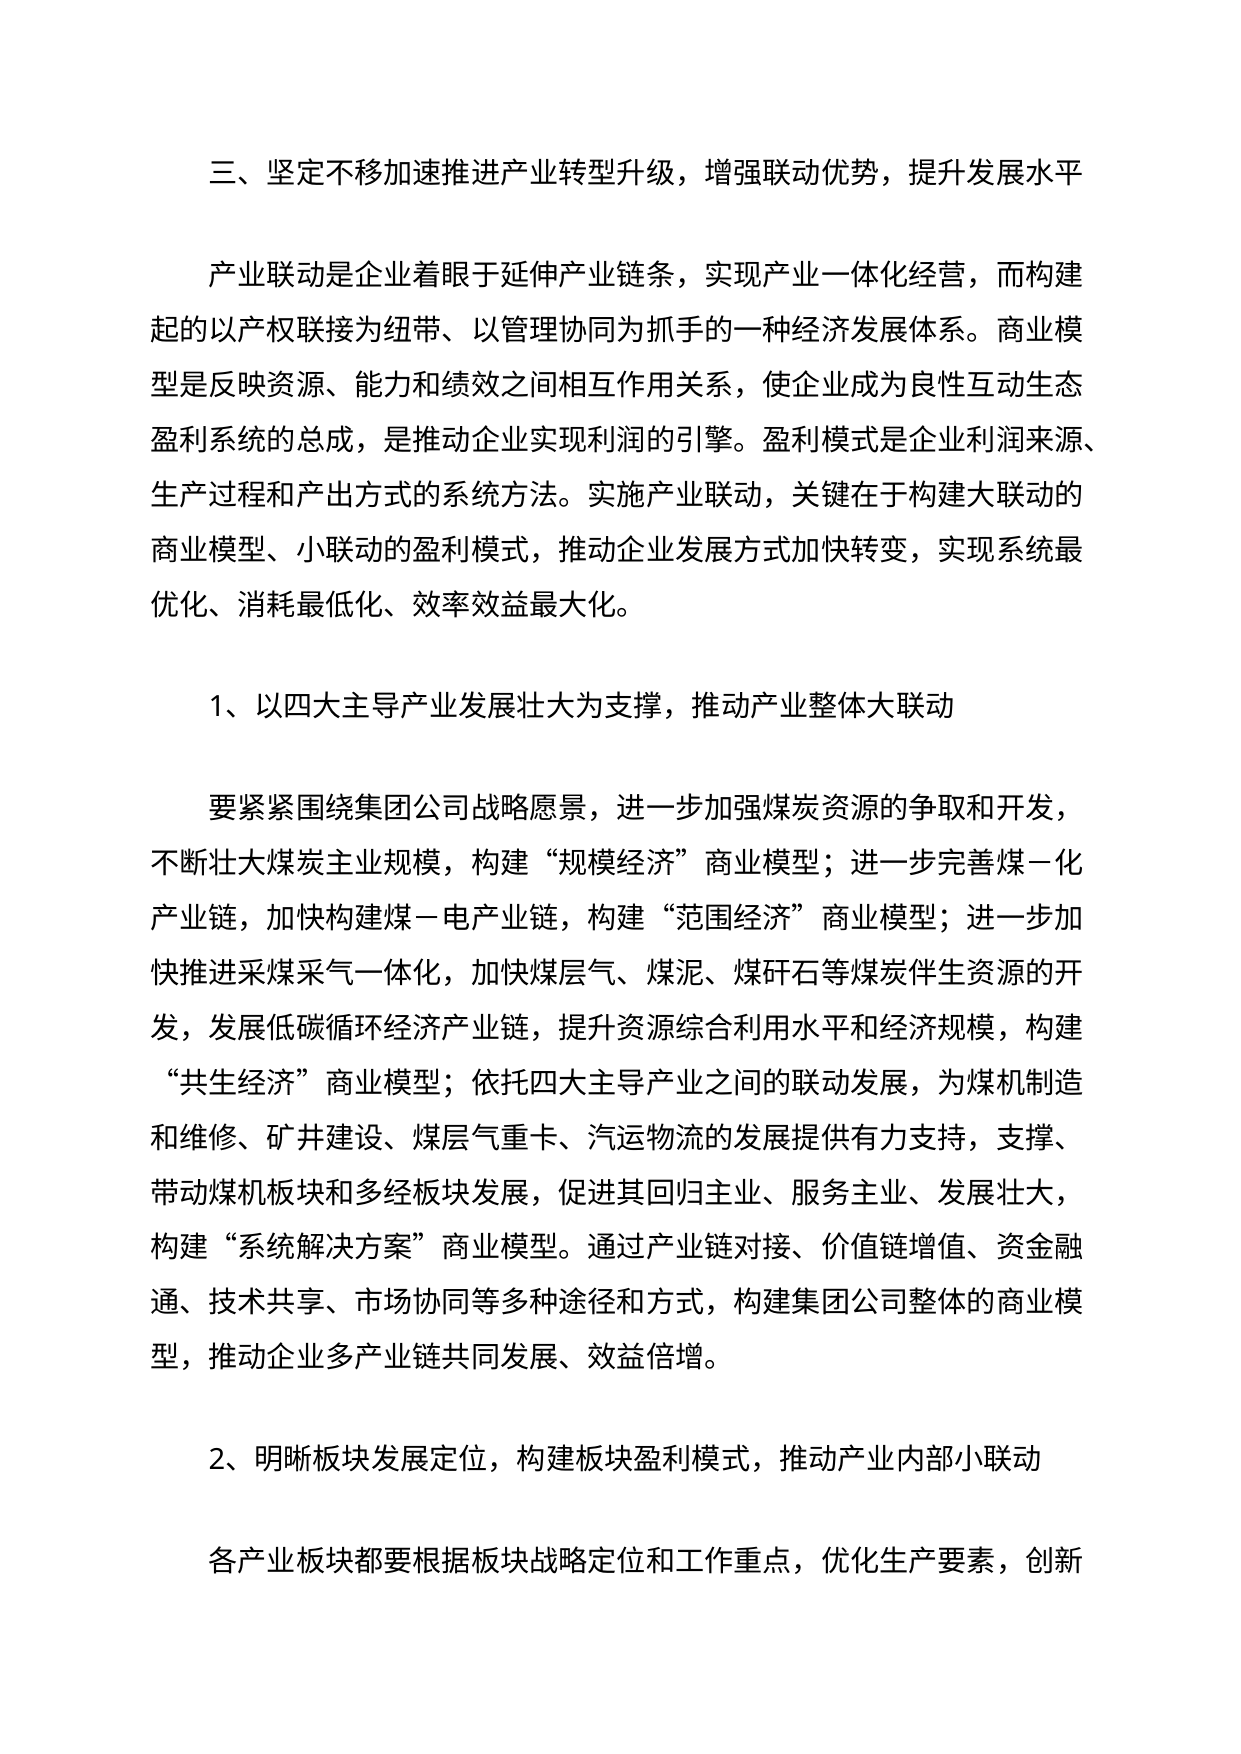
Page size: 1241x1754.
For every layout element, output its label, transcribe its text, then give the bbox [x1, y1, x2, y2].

text 要紧紧围绕集团公司战略愿景，进一步加强煤炭资源的争取和开发，不断壮大煤炭主业规模，构建“规模经济”商业模型；进一步完善煤－化产业链，加快构建煤－电产业链，构建“范围经济”商业模型；进一步加快推进采煤采气一体化，加快煤层气、煤泥、煤矸石等煤炭伴生资源的开发，发展低碳循环经济产业链，提升资源综合利用水平和经济规模，构建“共生经济”商业模型；依托四大主导产业之间的联动发展，为煤机制造和维修、矿井建设、煤层气重卡、汽运物流的发展提供有力支持，支撑、带动煤机板块和多经板块发展，促进其回归主业、服务主业、发展壮大，构建“系统解决方案”商业模型。通过产业链对接、价值链增值、资金融通、技术共享、市场协同等多种途径和方式，构建集团公司整体的商业模型，推动企业多产业链共同发展、效益倍增。 [150, 785, 1090, 1376]
text 产业联动是企业着眼于延伸产业链条，实现产业一体化经营，而构建起的以产权联接为纽带、以管理协同为抓手的一种经济发展体系。商业模型是反映资源、能力和绩效之间相互作用关系，使企业成为良性互动生态盈利系统的总成，是推动企业实现利润的引擎。盈利模式是企业利润来源、生产过程和产出方式的系统方法。实施产业联动，关键在于构建大联动的商业模型、小联动的盈利模式，推动企业发展方式加快转变，实现系统最优化、消耗最低化、效率效益最大化。 [150, 252, 1090, 623]
text 2、明晰板块发展定位，构建板块盈利模式，推动产业内部小联动 [150, 1436, 1090, 1478]
text 1、以四大主导产业发展壮大为支撑，推动产业整体大联动 [150, 683, 1090, 725]
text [150, 1538, 1090, 1580]
text 三、坚定不移加速推进产业转型升级，增强联动优势，提升发展水平 [150, 150, 1090, 192]
